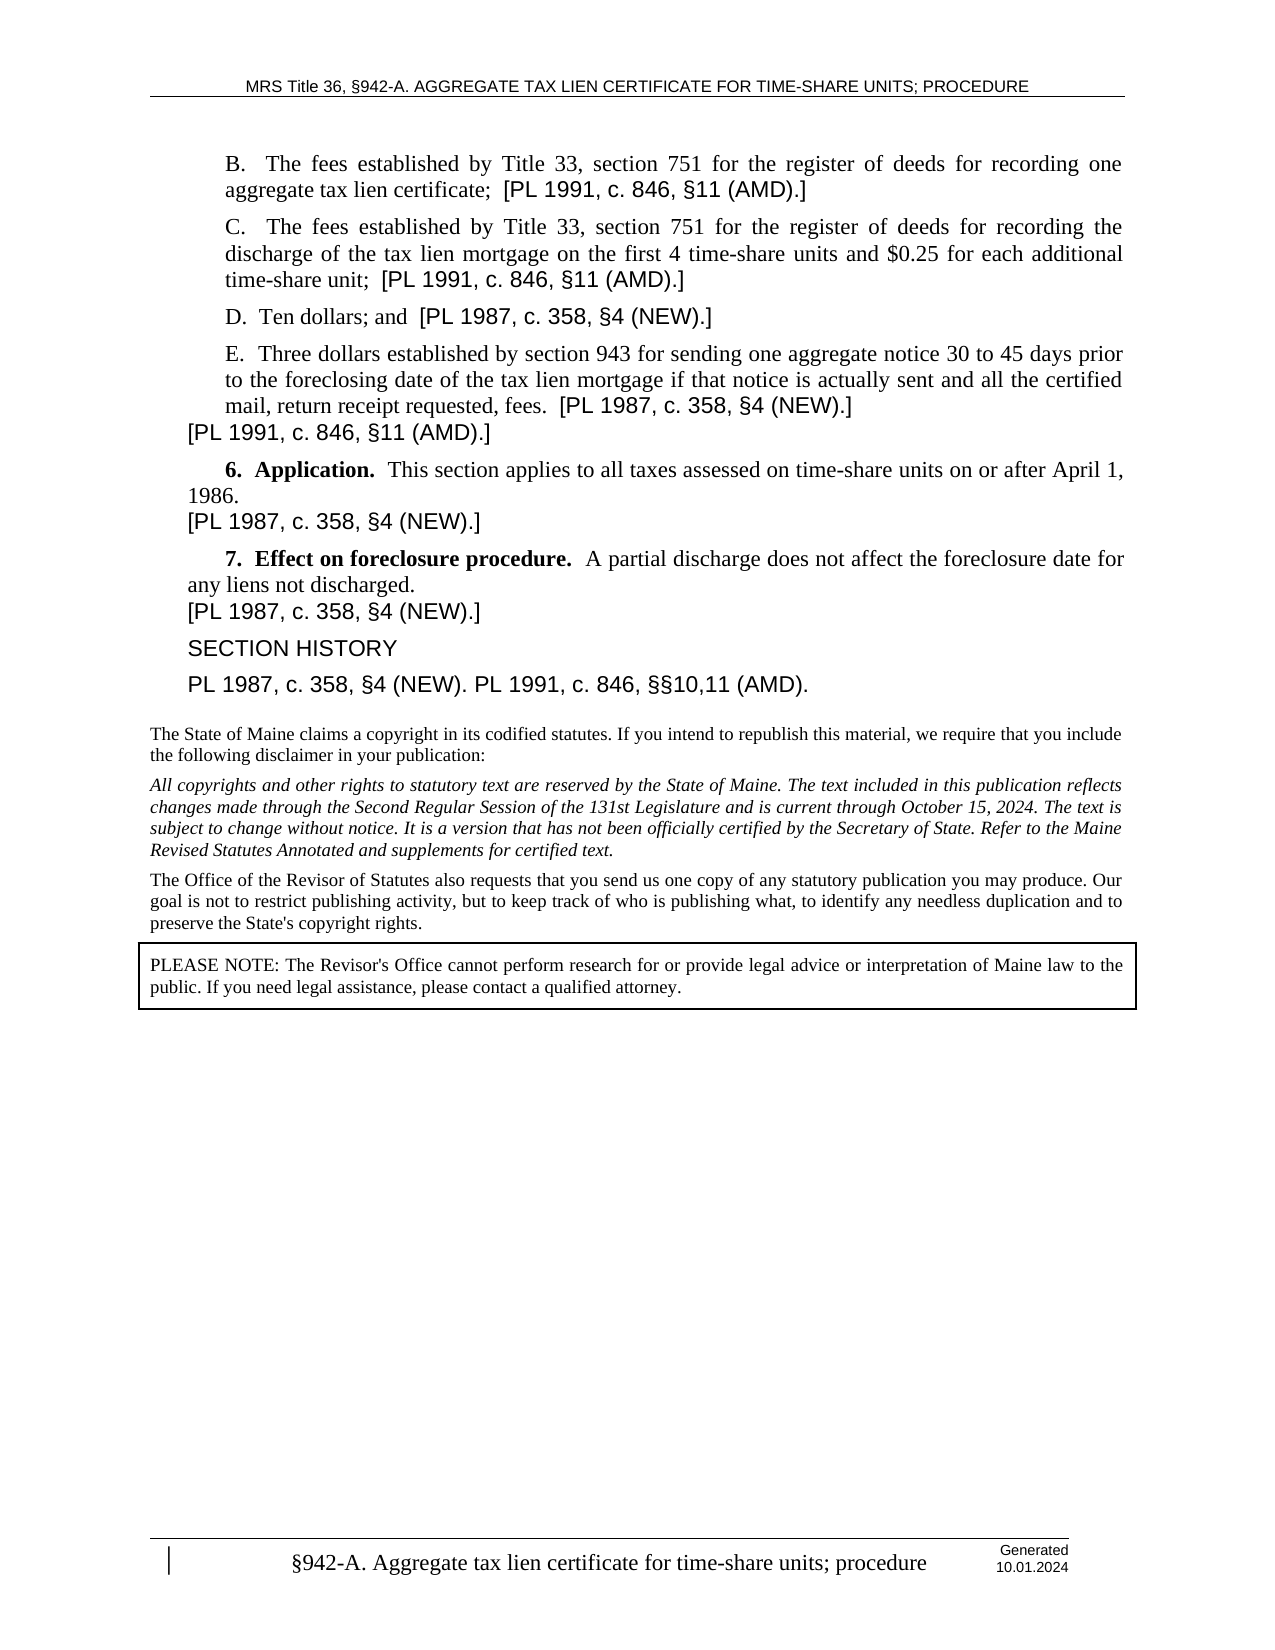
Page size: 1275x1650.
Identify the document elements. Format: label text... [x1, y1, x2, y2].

text [PL 1987, c. 358, §4 (NEW).] [187, 508, 1125, 535]
text PLEASE NOTE: The Revisor's Office cannot perform research for or provide legal advice or interpretation of Maine law to the public. If you need legal assistance, please contact a qualified attorney. [140, 944, 1135, 1008]
text SECTION HISTORY [187, 634, 1125, 661]
text 7. Effect on foreclosure procedure. A partial discharge does not affect the foreclosure date for any liens not discharged. [187, 545, 1125, 598]
text B. The fees established by Title 33, section 751 for the register of deeds for recording one aggregate tax lien certificate; [PL 1991, c. 846, §11 (AMD).] [225, 150, 1125, 203]
text All copyrights and other rights to statutory text are reserved by the State of Maine. The text included in this publication reflects changes made through the Second Regular Session of the 131st Legislature and is current through October 15, 2024 . The text is subject to change without notice. It is a version that has not been officially certified by the Secretary of State. Refer to the Maine Revised Statutes Annotated and supplements for certified text. [150, 774, 1125, 860]
text [PL 1991, c. 846, §11 (AMD).] [187, 419, 1125, 445]
text The Office of the Revisor of Statutes also requests that you send us one copy of any statutory publication you may produce. Our goal is not to restrict publishing activity, but to keep track of who is publishing what, to identify any needless duplication and to preserve the State's copyright rights. [150, 869, 1125, 933]
text [PL 1987, c. 358, §4 (NEW).] [187, 598, 1125, 624]
text C. The fees established by Title 33, section 751 for the register of deeds for recording the discharge of the tax lien mortgage on the first 4 time-share units and $0.25 for each additional time-share unit; [PL 1991, c. 846, §11 (AMD).] [225, 213, 1125, 292]
text The State of Maine claims a copyright in its codified statutes. If you intend to republish this material, we require that you include the following disclaimer in your publication: [150, 723, 1125, 766]
text PL 1987, c. 358, §4 (NEW). PL 1991, c. 846, §§10,11 (AMD). [187, 671, 1125, 698]
text D. Ten dollars; and [PL 1987, c. 358, §4 (NEW).] [225, 303, 1125, 329]
text 6. Application. This section applies to all taxes assessed on time-share units on or after April 1, 1986. [187, 456, 1125, 508]
